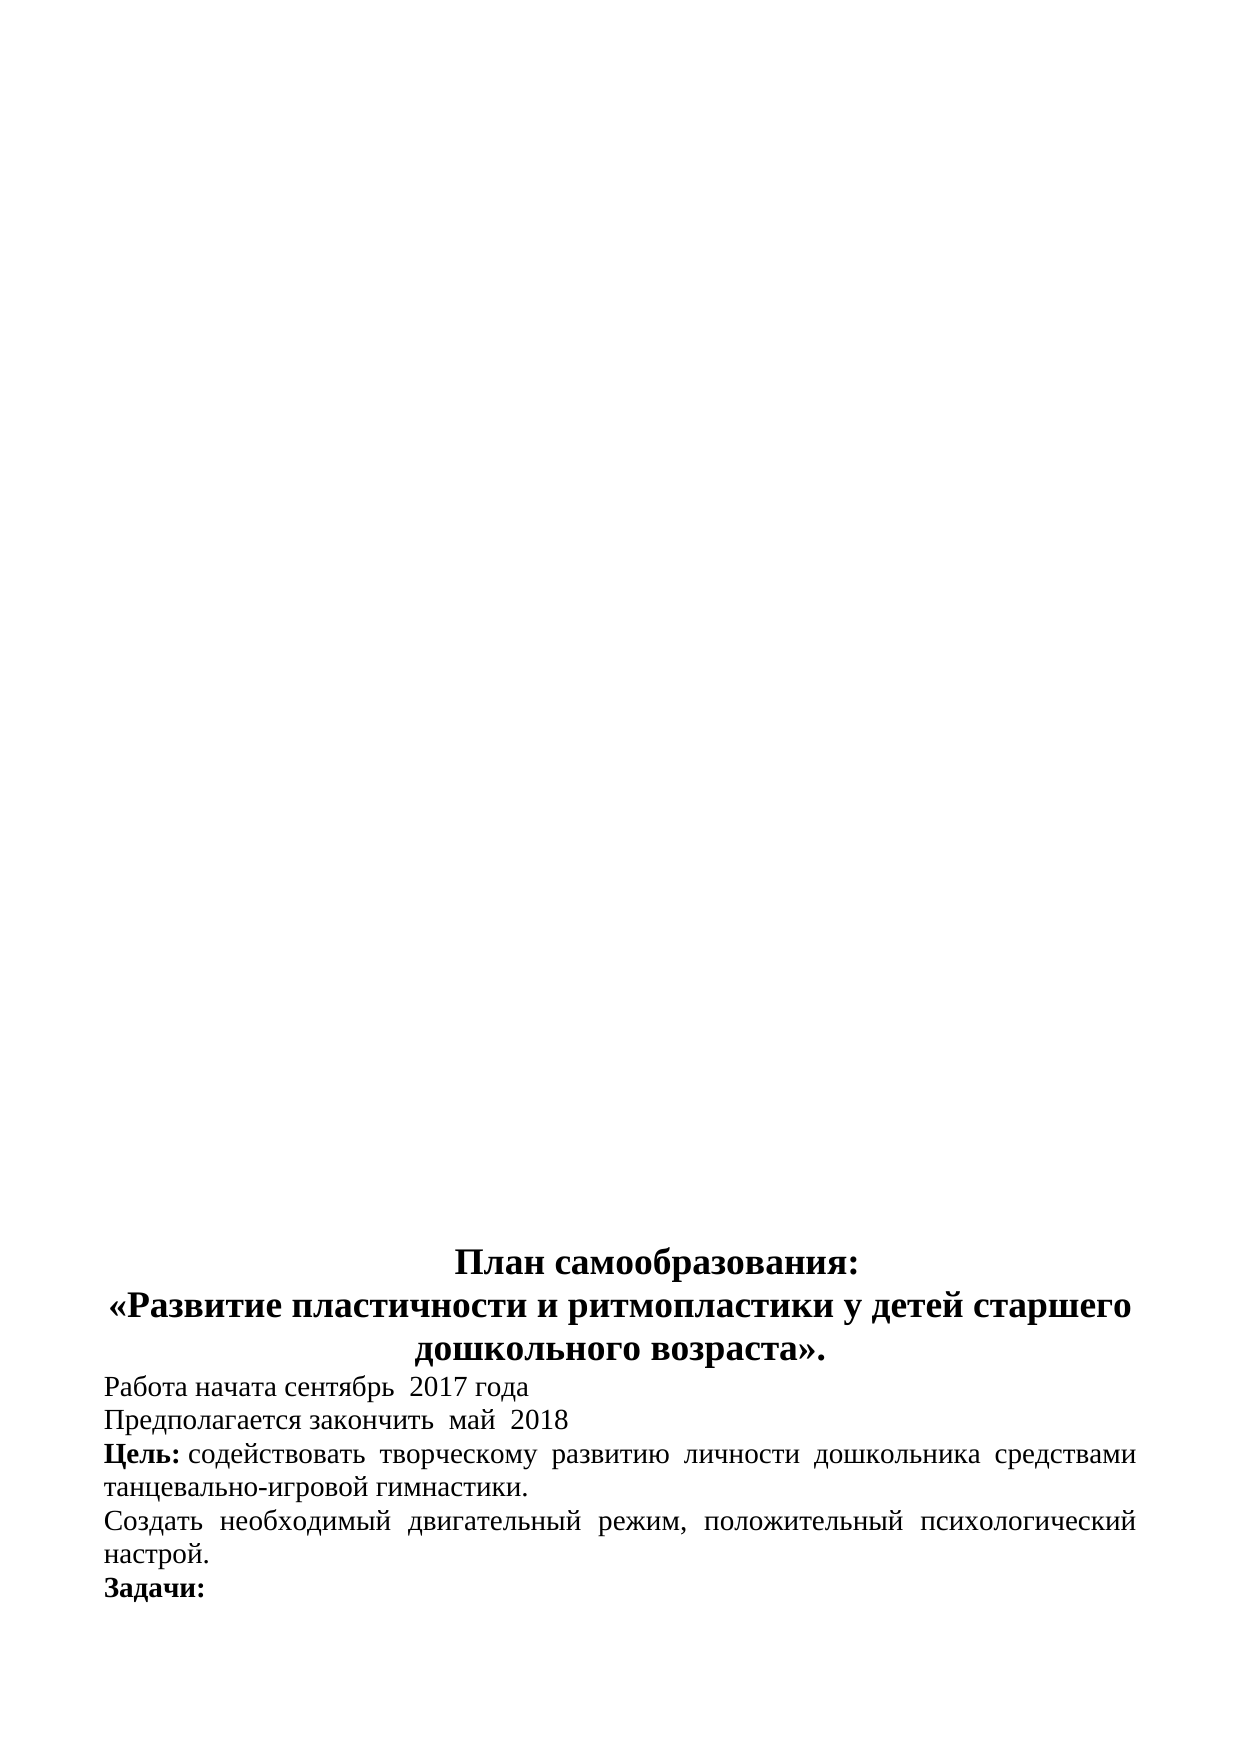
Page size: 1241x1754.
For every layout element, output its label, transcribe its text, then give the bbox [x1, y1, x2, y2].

text План самообразования: [177, 1239, 1137, 1282]
text «Развитие пластичности и ритмопластики у детей старшего дошкольного возраста». [103, 1282, 1137, 1369]
text Задачи: [103, 1570, 1137, 1603]
text Цель: содействовать творческому развитию личности дошкольника средствами танцевально-игровой гимнастики. [103, 1436, 1137, 1503]
text Создать необходимый двигательный режим, положительный психологический настрой. [103, 1503, 1137, 1570]
text Предполагается закончить май 2018 [103, 1402, 1137, 1436]
text Работа начата сентябрь 2017 года [103, 1369, 1137, 1402]
